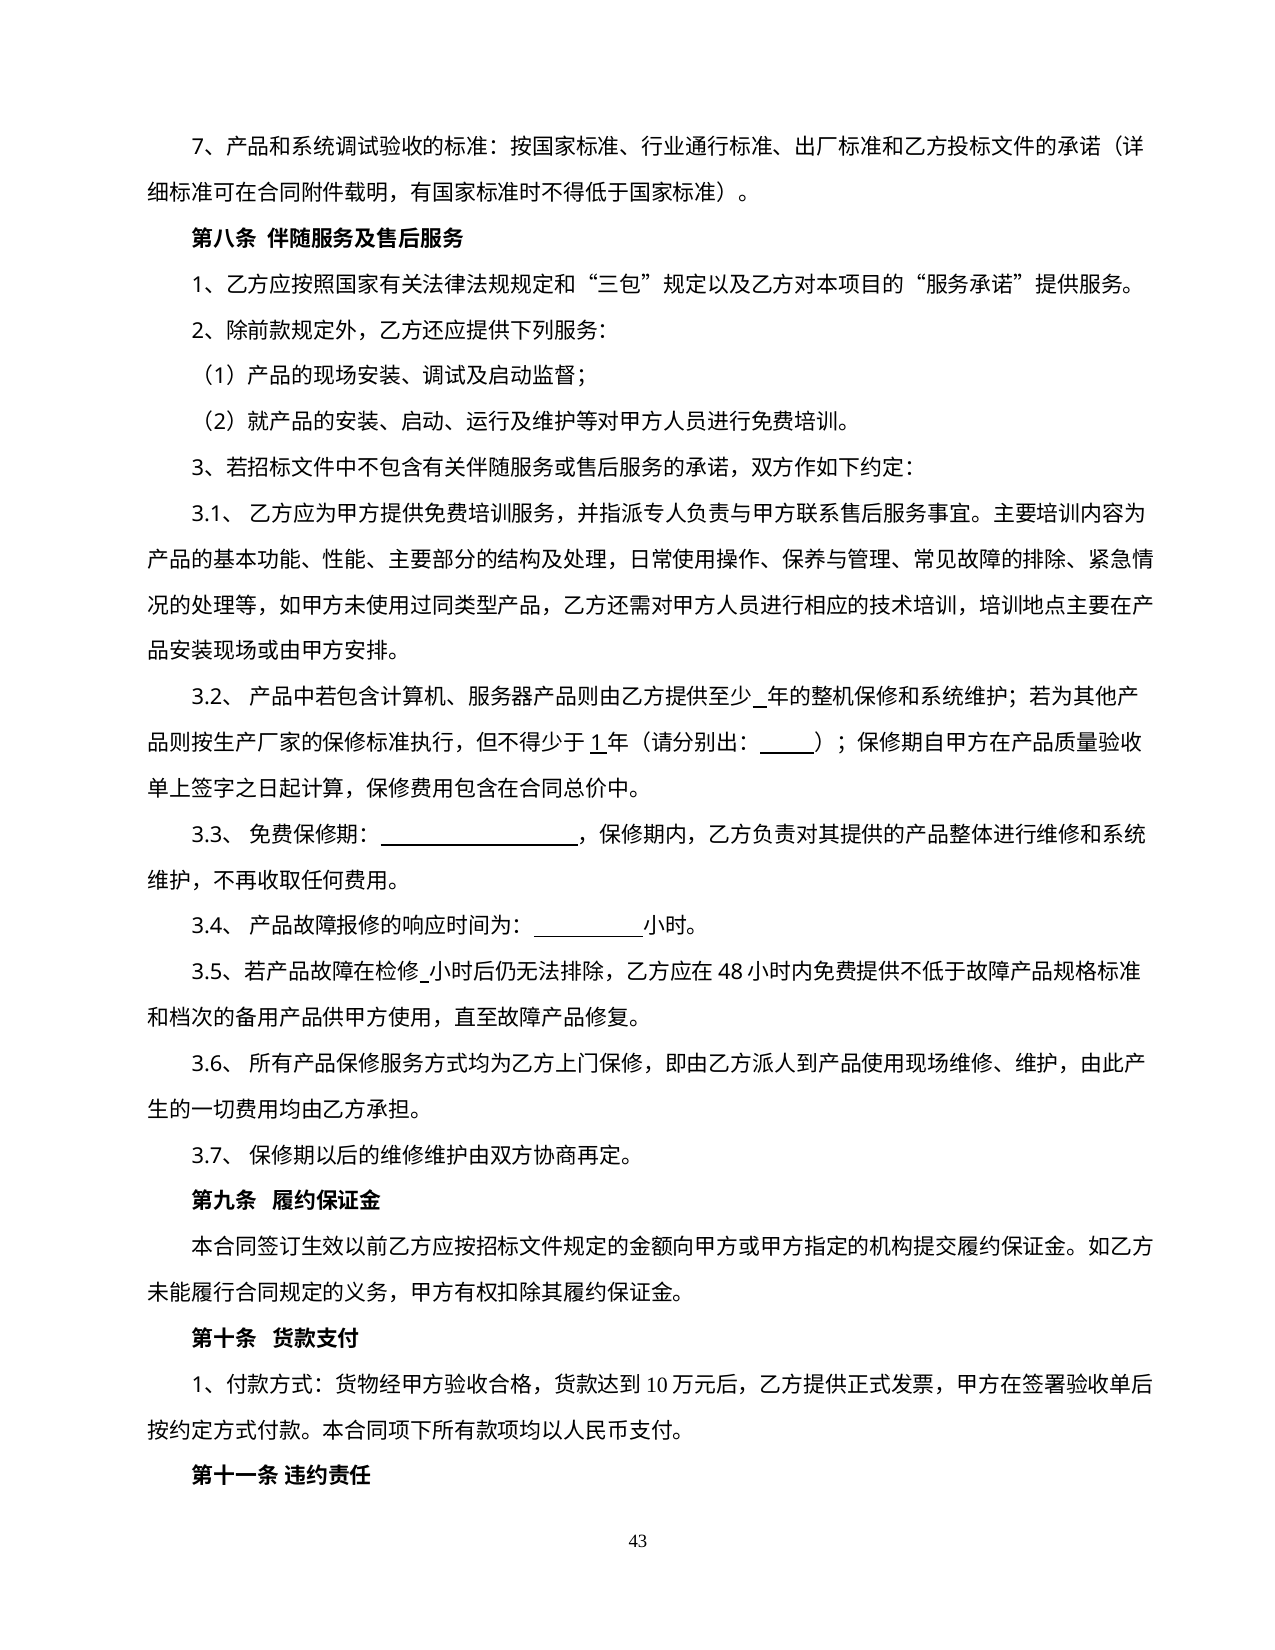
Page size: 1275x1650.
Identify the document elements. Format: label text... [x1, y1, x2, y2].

text 第九条 履约保证金 [148, 1172, 1157, 1218]
text 1、乙方应按照国家有关法律法规规定和“三包”规定以及乙方对本项目的“服务承诺”提供服务。 [148, 256, 1157, 301]
text 3、若招标文件中不包含有关伴随服务或售后服务的承诺，双方作如下约定： [148, 439, 1157, 485]
text 3.1、 乙方应为甲方提供免费培训服务，并指派专人负责与甲方联系售后服务事宜。主要培训内容为产品的基本功能、性能、主要部分的结构及处理，日常使用操作、保养与管理、常见故障的排除、紧急情况的处理等，如甲方未使用过同类型产品，乙方还需对甲方人员进行相应的技术培训，培训地点主要在产品安装现场或由甲方安排。 [148, 485, 1157, 668]
text 3.6、 所有产品保修服务方式均为乙方上门保修，即由乙方派人到产品使用现场维修、维护，由此产生的一切费用均由乙方承担。 [148, 1035, 1157, 1126]
text 第八条 伴随服务及售后服务 [148, 210, 1157, 256]
text 本合同签订生效以前乙方应按招标文件规定的金额向甲方或甲方指定的机构提交履约保证金。如乙方未能履行合同规定的义务，甲方有权扣除其履约保证金。 [148, 1218, 1157, 1310]
text 3.7、 保修期以后的维修维护由双方协商再定。 [148, 1126, 1157, 1172]
text （1）产品的现场安装、调试及启动监督； [148, 347, 1157, 393]
text 3.2、 产品中若包含计算机、服务器产品则由乙方提供至少 年的整机保修和系统维护；若为其他产品则按生产厂家的保修标准执行，但不得少于 1年（请分别出： ）；保修期自甲方在产品质量验收单上签字之日起计算，保修费用包含在合同总价中。 [148, 668, 1157, 806]
text 1、付款方式：货物经甲方验收合格，货款达到10万元后，乙方提供正式发票，甲方在签署验收单后按约定方式付款。本合同项下所有款项均以人民币支付。 [148, 1356, 1157, 1447]
text 第十一条 违约责任 [148, 1447, 1157, 1493]
text 第十条 货款支付 [148, 1310, 1157, 1356]
text 3.4、 产品故障报修的响应时间为： 小时。 [148, 897, 1157, 943]
text 3.3、 免费保修期： ，保修期内，乙方负责对其提供的产品整体进行维修和系统维护，不再收取任何费用。 [148, 806, 1157, 897]
text （2）就产品的安装、启动、运行及维护等对甲方人员进行免费培训。 [148, 393, 1157, 439]
text 2、除前款规定外，乙方还应提供下列服务： [148, 301, 1157, 347]
text 7、产品和系统调试验收的标准：按国家标准、行业通行标准、出厂标准和乙方投标文件的承诺（详细标准可在合同附件载明，有国家标准时不得低于国家标准）。 [148, 118, 1157, 210]
text 3.5、若产品故障在检修 小时后仍无法排除，乙方应在48小时内免费提供不低于故障产品规格标准和档次的备用产品供甲方使用，直至故障产品修复。 [148, 943, 1157, 1035]
